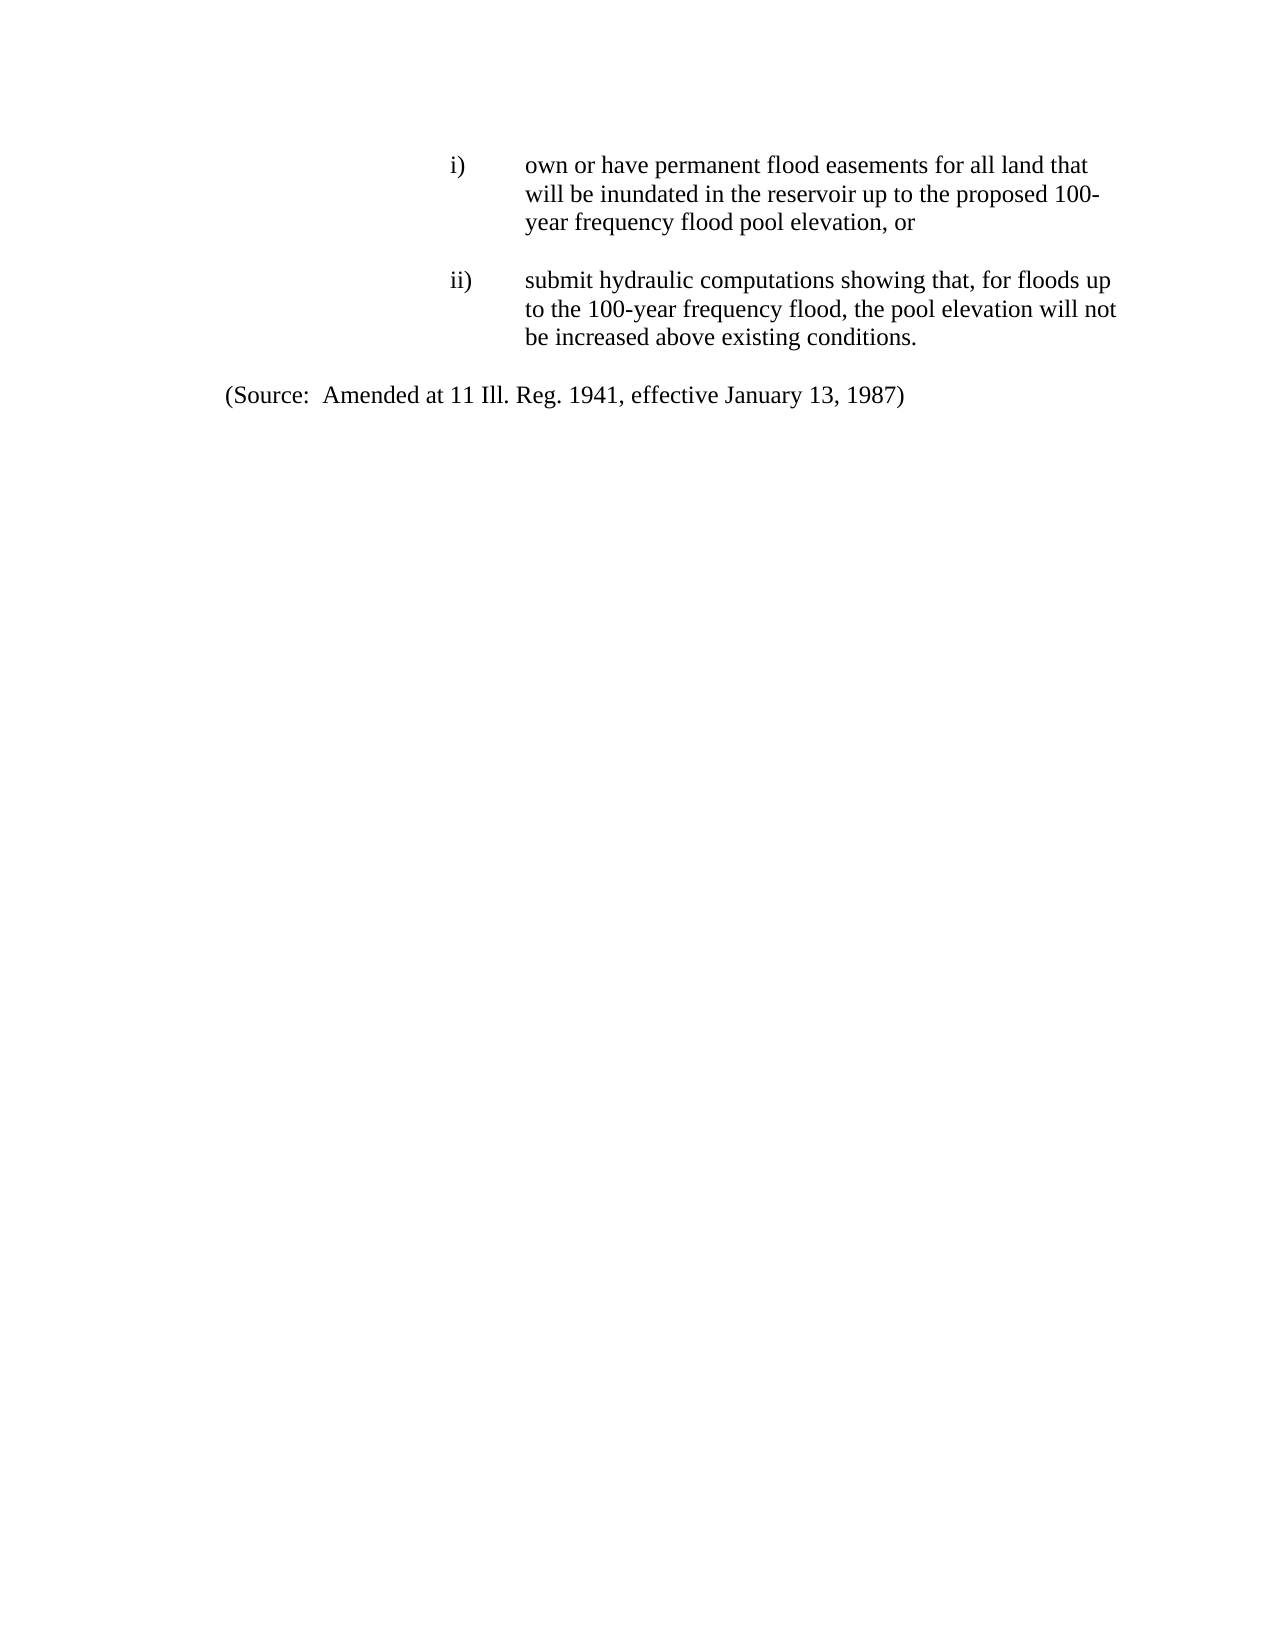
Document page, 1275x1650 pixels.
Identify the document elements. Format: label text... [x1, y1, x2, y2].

text i) own or have permanent flood easements for all land that will be inundated in the reservoir up to the proposed 100-year frequency flood pool elevation, or [450, 150, 1125, 236]
text (Source: Amended at 11 Ill. Reg. 1941, effective January 13, 1987) [225, 380, 1125, 409]
text ii) submit hydraulic computations showing that, for floods up to the 100-year frequency flood, the pool elevation will not be increased above existing conditions. [450, 265, 1125, 351]
